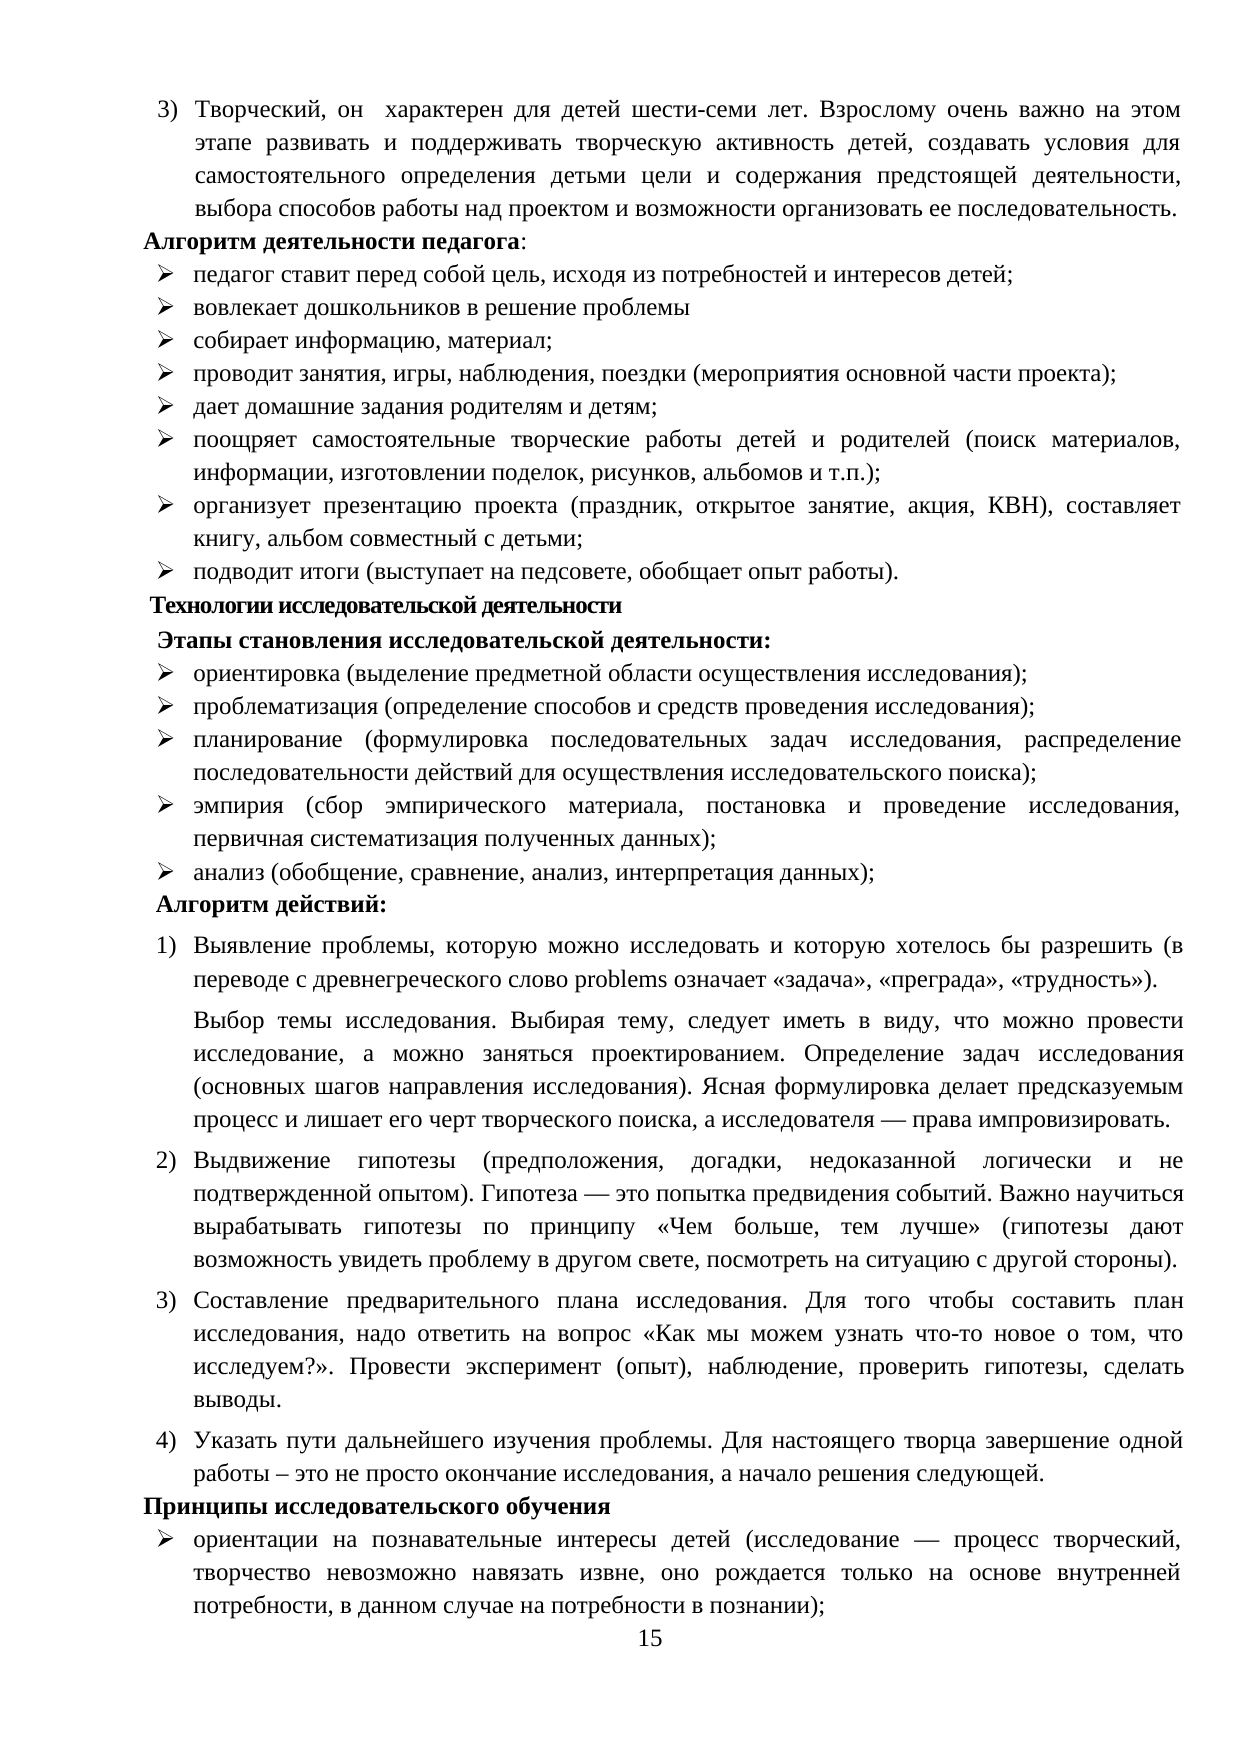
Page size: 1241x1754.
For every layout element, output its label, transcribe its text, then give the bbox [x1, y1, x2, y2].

text Алгоритм деятельности педагога: [118, 226, 1181, 254]
list собирает информацию, материал; [156, 325, 1181, 353]
list организует презентацию проекта (праздник, открытое занятие, акция, КВН), составляет книгу, альбом совместный с детьми; [156, 490, 1181, 552]
text Алгоритм действий: [118, 889, 1181, 918]
list проводит занятия, игры, наблюдения, поездки (мероприятия основной части проекта); [156, 358, 1181, 387]
list проблематизация (определение способов и средств проведения исследования); [156, 691, 1181, 720]
list педагог ставит перед собой цель, исходя из потребностей и интересов детей; [156, 259, 1181, 287]
list подводит итоги (выступает на педсовете, обобщает опыт работы). [156, 556, 1181, 585]
list поощряет самостоятельные творческие работы детей и родителей (поиск материалов, информации, изготовлении поделок, рисунков, альбомов и т.п.); [156, 424, 1181, 486]
text Технологии исследовательской деятельности [118, 590, 1181, 619]
list Выдвижение гипотезы (предположения, догадки, недоказанной логически и не подтвержденной опытом). Гипотеза — это попытка предвидения событий. Важно научиться вырабатывать гипотезы по принципу «Чем больше, тем лучше» (гипотезы дают возможность увидеть проблему в другом свете, посмотреть на ситуацию с другой стороны). [156, 1145, 1184, 1273]
list Творческий, он характерен для детей шести-семи лет. Взрослому очень важно на этом этапе развивать и поддерживать творческую активность детей, создавать условия для самостоятельного определения детьми цели и содержания предстоящей деятельности, выбора способов работы над проектом и возможности организовать ее последовательность. [157, 94, 1181, 221]
list эмпирия (сбор эмпирического материала, постановка и проведение исследования, первичная систематизация полученных данных); [156, 791, 1181, 852]
list вовлекает дошкольников в решение проблемы [156, 292, 1181, 321]
list ориентировка (выделение предметной области осуществления исследования); [156, 658, 1181, 687]
list планирование (формулировка последовательных задач исследования, распределение последовательности действий для осуществления исследовательского поиска); [156, 724, 1181, 786]
list дает домашние задания родителям и детям; [156, 391, 1181, 419]
list анализ (обобщение, сравнение, анализ, интерпретация данных); [156, 857, 1181, 885]
text Этапы становления исследовательской деятельности: [118, 625, 1181, 654]
text Выбор темы исследования. Выбирая тему, следует иметь в виду, что можно провести исследование, а можно заняться проектированием. Определение задач исследования (основных шагов направления исследования). Ясная формулировка делает предсказуемым процесс и лишает его черт творческого поиска, а исследователя — права импровизировать. [193, 1005, 1184, 1132]
list Выявление проблемы, которую можно исследовать и которую хотелось бы разрешить (в переводе с древнегреческого слово problems означает «задача», «преграда», «трудность»). [156, 931, 1184, 992]
list ориентации на познавательные интересы детей (исследование — процесс творческий, творчество невозможно навязать извне, оно рождается только на основе внутренней потребности, в данном случае на потребности в познании); [156, 1524, 1181, 1619]
list Указать пути дальнейшего изучения проблемы. Для настоящего творца завершение одной работы – это не просто окончание исследования, а начало решения следующей. [156, 1425, 1184, 1487]
text Принципы исследовательского обучения [118, 1491, 1181, 1520]
list Составление предварительного плана исследования. Для того чтобы составить план исследования, надо ответить на вопрос «Как мы можем узнать что-то новое о том, что исследуем?». Провести эксперимент (опыт), наблюдение, проверить гипотезы, сделать выводы. [156, 1285, 1184, 1413]
